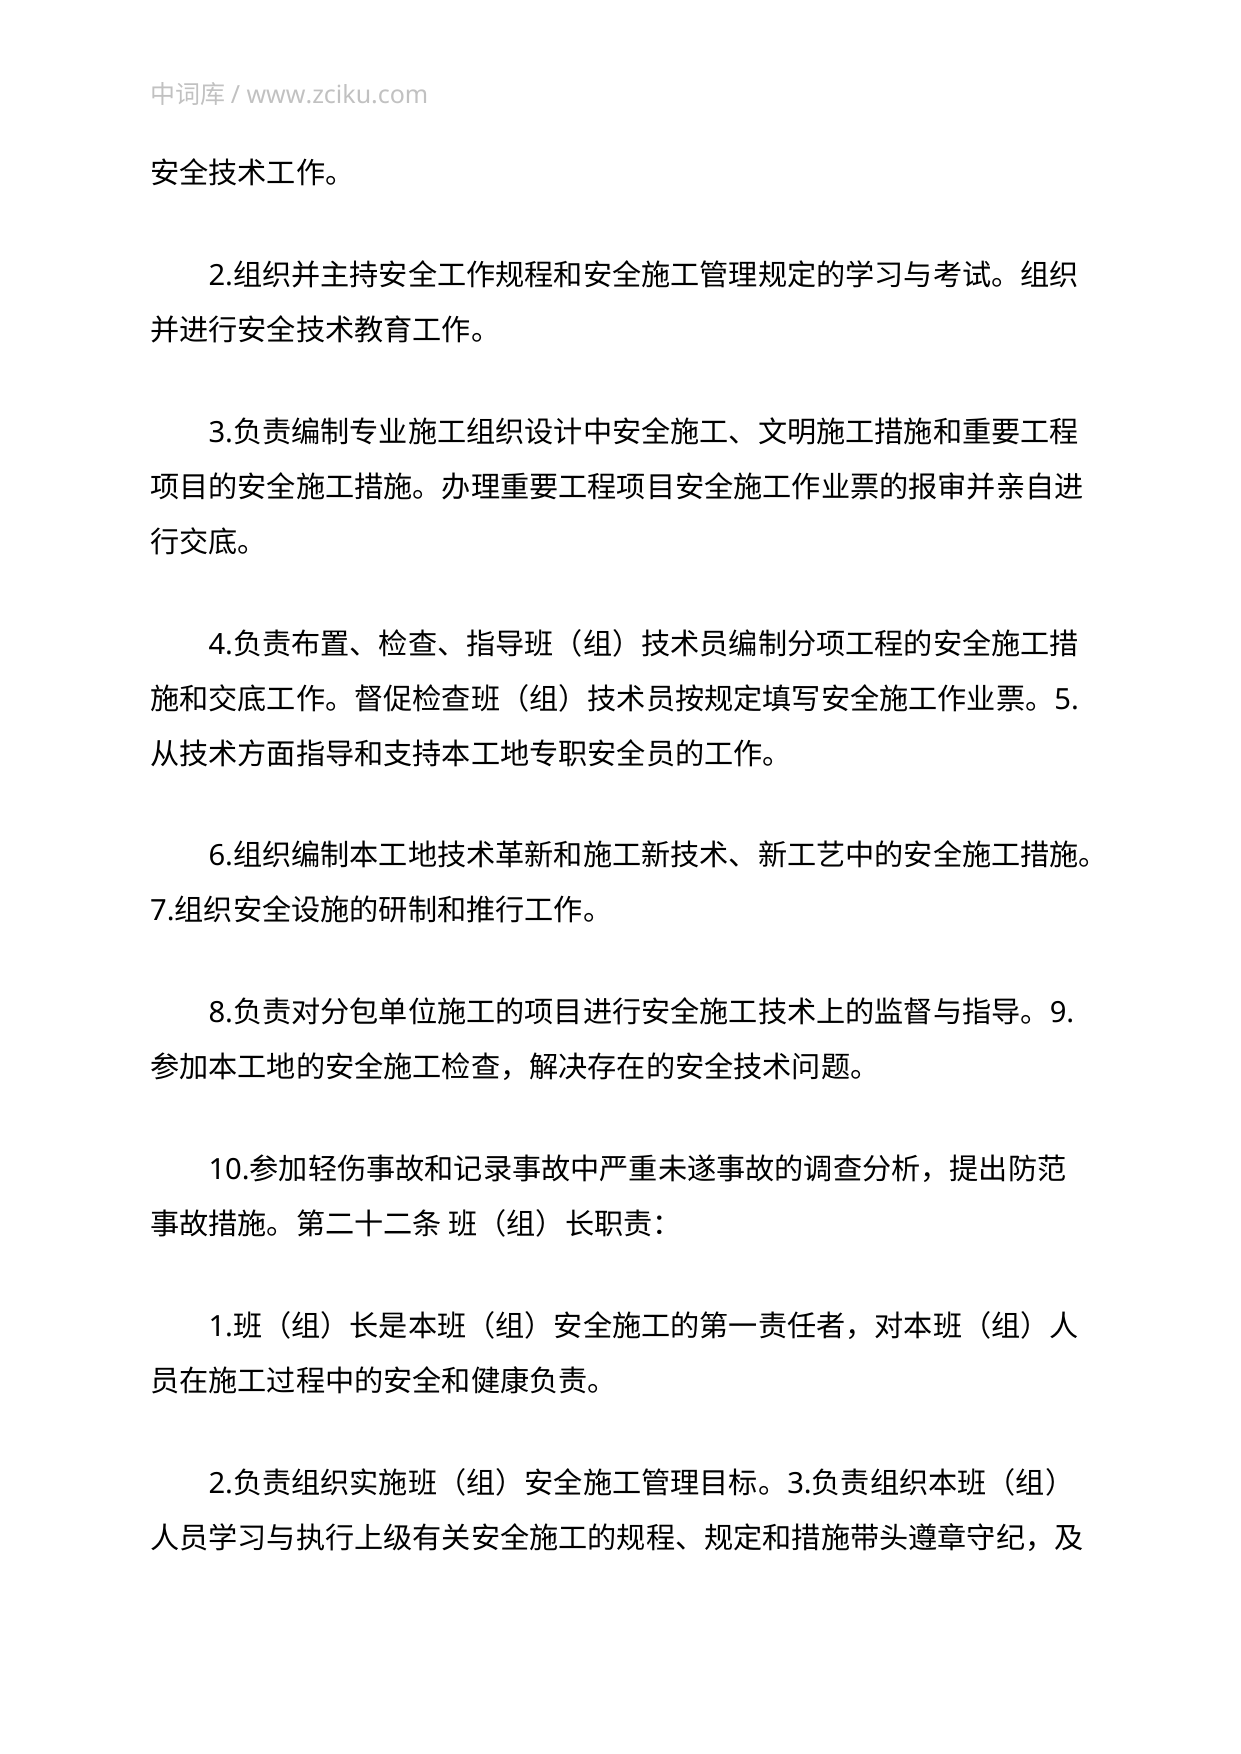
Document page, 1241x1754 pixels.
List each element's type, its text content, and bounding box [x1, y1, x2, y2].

text 1.班（组）长是本班（组）安全施工的第一责任者，对本班（组）人员在施工过程中的安全和健康负责。 [150, 1302, 1090, 1400]
text 4.负责布置、检查、指导班（组）技术员编制分项工程的安全施工措施和交底工作。督促检查班（组）技术员按规定填写安全施工作业票。5.从技术方面指导和支持本工地专职安全员的工作。 [150, 620, 1090, 772]
text 10.参加轻伤事故和记录事故中严重未遂事故的调查分析，提出防范事故措施。第二十二条 班（组）长职责： [150, 1146, 1090, 1243]
text 8.负责对分包单位施工的项目进行安全施工技术上的监督与指导。9.参加本工地的安全施工检查，解决存在的安全技术问题。 [150, 989, 1090, 1086]
text 2.组织并主持安全工作规程和安全施工管理规定的学习与考试。组织并进行安全技术教育工作。 [150, 252, 1090, 349]
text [150, 1459, 1090, 1557]
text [150, 150, 1090, 192]
text 3.负责编制专业施工组织设计中安全施工、文明施工措施和重要工程项目的安全施工措施。办理重要工程项目安全施工作业票的报审并亲自进行交底。 [150, 408, 1090, 561]
text 6.组织编制本工地技术革新和施工新技术、新工艺中的安全施工措施。7.组织安全设施的研制和推行工作。 [150, 832, 1090, 929]
